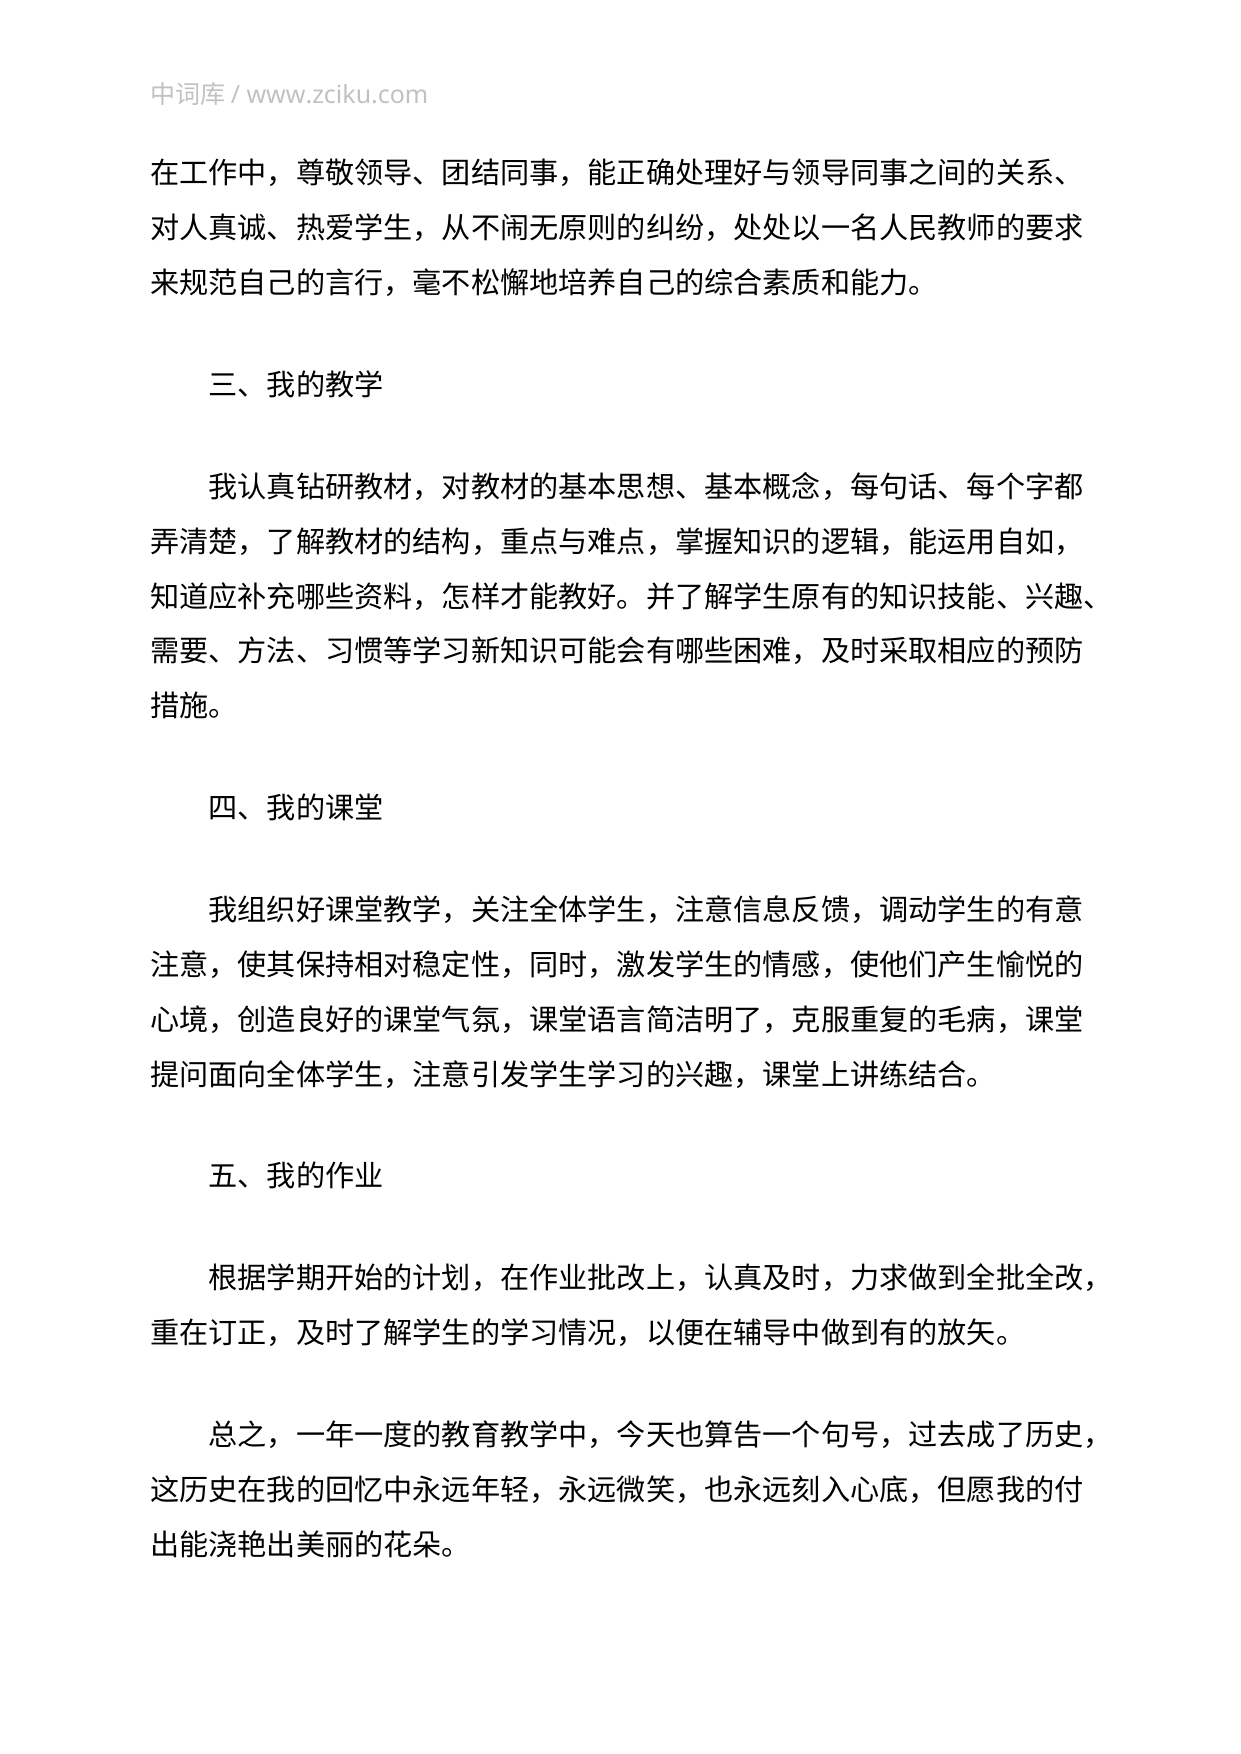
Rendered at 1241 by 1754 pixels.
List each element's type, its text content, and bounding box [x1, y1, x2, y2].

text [150, 150, 1090, 302]
text 总之，一年一度的教育教学中，今天也算告一个句号，过去成了历史，这历史在我的回忆中永远年轻，永远微笑，也永远刻入心底，但愿我的付出能浇艳出美丽的花朵。 [150, 1411, 1090, 1563]
text 三、我的教学 [150, 362, 1090, 404]
text 我组织好课堂教学，关注全体学生，注意信息反馈，调动学生的有意注意，使其保持相对稳定性，同时，激发学生的情感，使他们产生愉悦的心境，创造良好的课堂气氛，课堂语言简洁明了，克服重复的毛病，课堂提问面向全体学生，注意引发学生学习的兴趣，课堂上讲练结合。 [150, 886, 1090, 1093]
text 四、我的课堂 [150, 785, 1090, 827]
text 五、我的作业 [150, 1153, 1090, 1195]
text 我认真钻研教材，对教材的基本思想、基本概念，每句话、每个字都弄清楚，了解教材的结构，重点与难点，掌握知识的逻辑，能运用自如，知道应补充哪些资料，怎样才能教好。并了解学生原有的知识技能、兴趣、需要、方法、习惯等学习新知识可能会有哪些困难，及时采取相应的预防措施。 [150, 463, 1090, 725]
text 根据学期开始的计划，在作业批改上，认真及时，力求做到全批全改，重在订正，及时了解学生的学习情况，以便在辅导中做到有的放矢。 [150, 1255, 1090, 1352]
